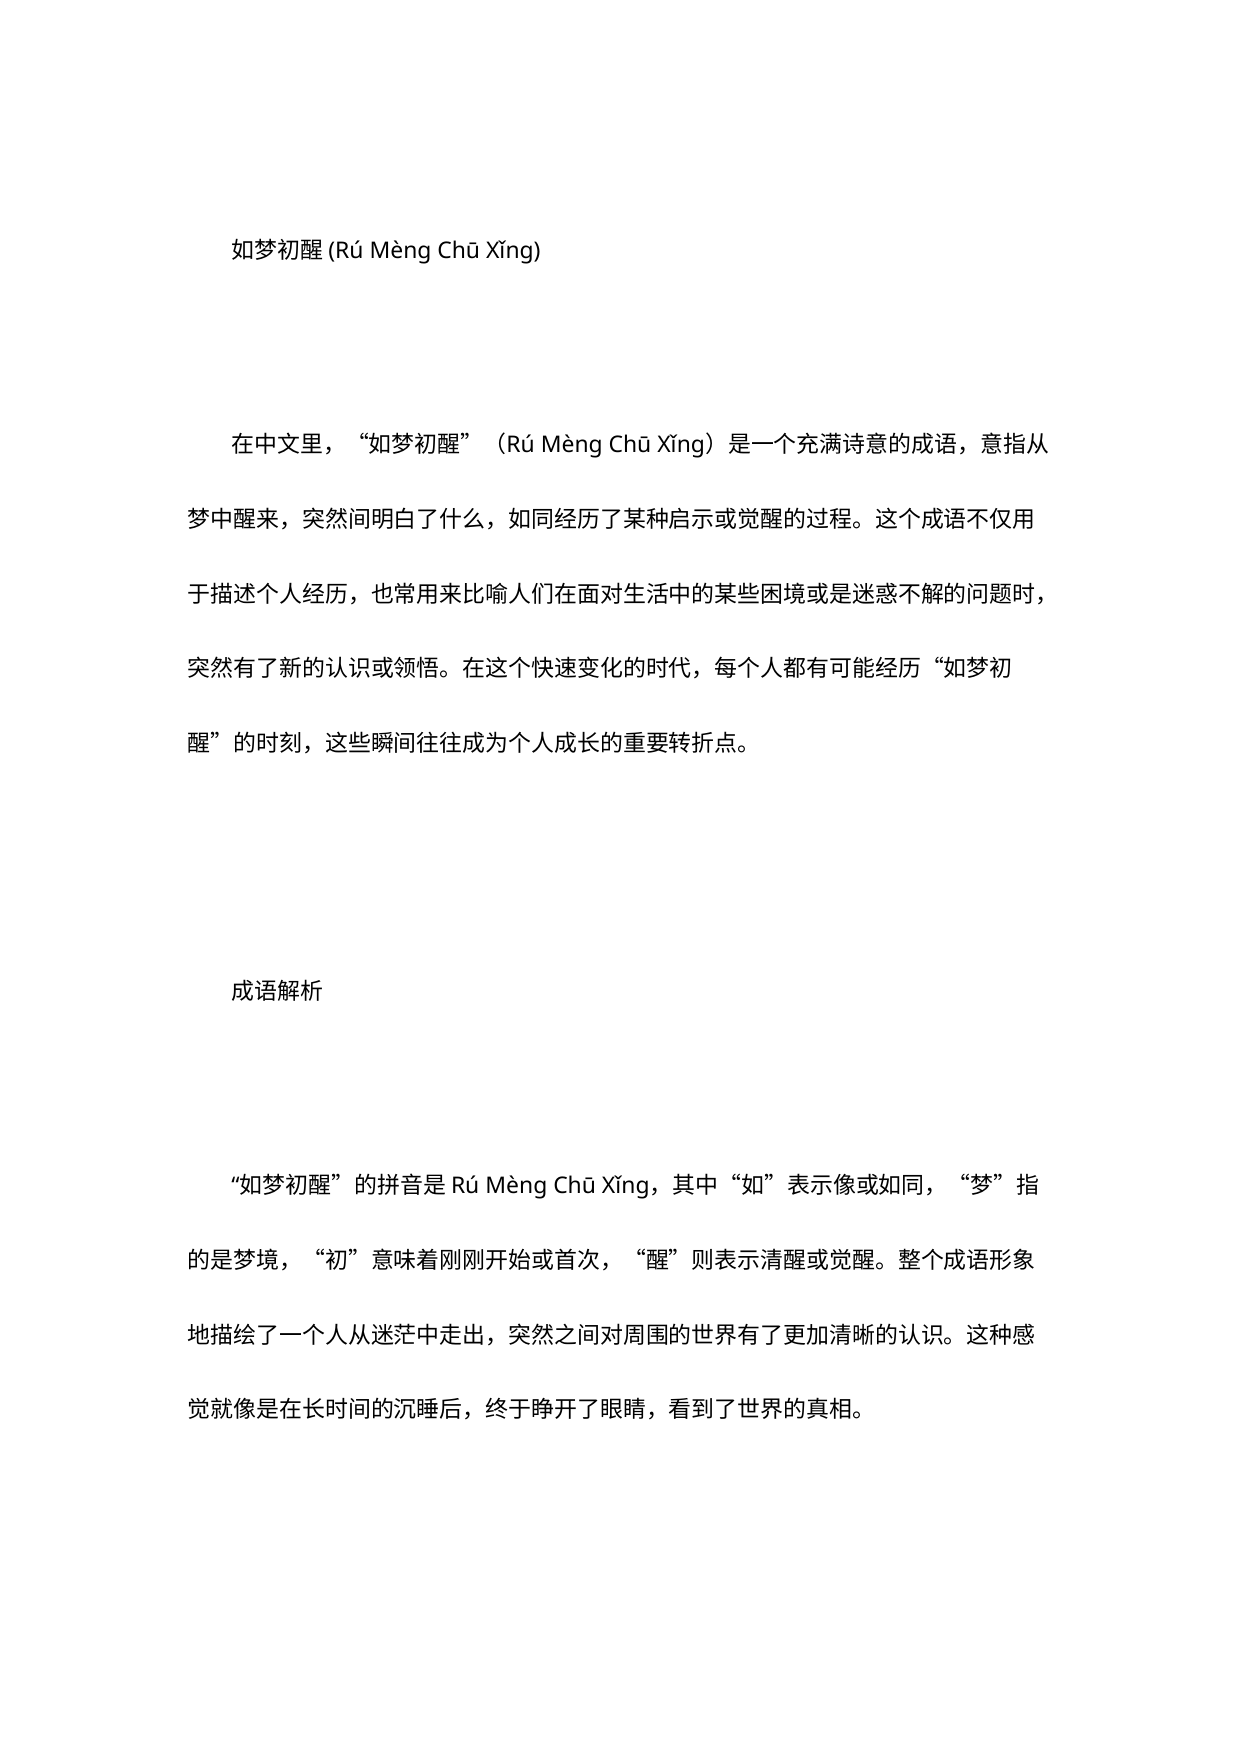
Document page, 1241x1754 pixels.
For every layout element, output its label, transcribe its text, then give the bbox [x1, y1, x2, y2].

text 成语解析 [187, 957, 1053, 1022]
text “如梦初醒”的拼音是 Rú Mèng Chū Xǐng，其中“如”表示像或如同，“梦”指的是梦境，“初”意味着刚刚开始或首次，“醒”则表示清醒或觉醒。整个成语形象地描绘了一个人从迷茫中走出，突然之间对周围的世界有了更加清晰的认识。这种感觉就像是在长时间的沉睡后，终于睁开了眼睛，看到了世界的真相。 [187, 1151, 1053, 1441]
text 如梦初醒 (Rú Mèng Chū Xǐng) [187, 216, 1053, 281]
text 在中文里，“如梦初醒”（Rú Mèng Chū Xǐng）是一个充满诗意的成语，意指从梦中醒来，突然间明白了什么，如同经历了某种启示或觉醒的过程。这个成语不仅用于描述个人经历，也常用来比喻人们在面对生活中的某些困境或是迷惑不解的问题时，突然有了新的认识或领悟。在这个快速变化的时代，每个人都有可能经历“如梦初醒”的时刻，这些瞬间往往成为个人成长的重要转折点。 [187, 410, 1053, 774]
